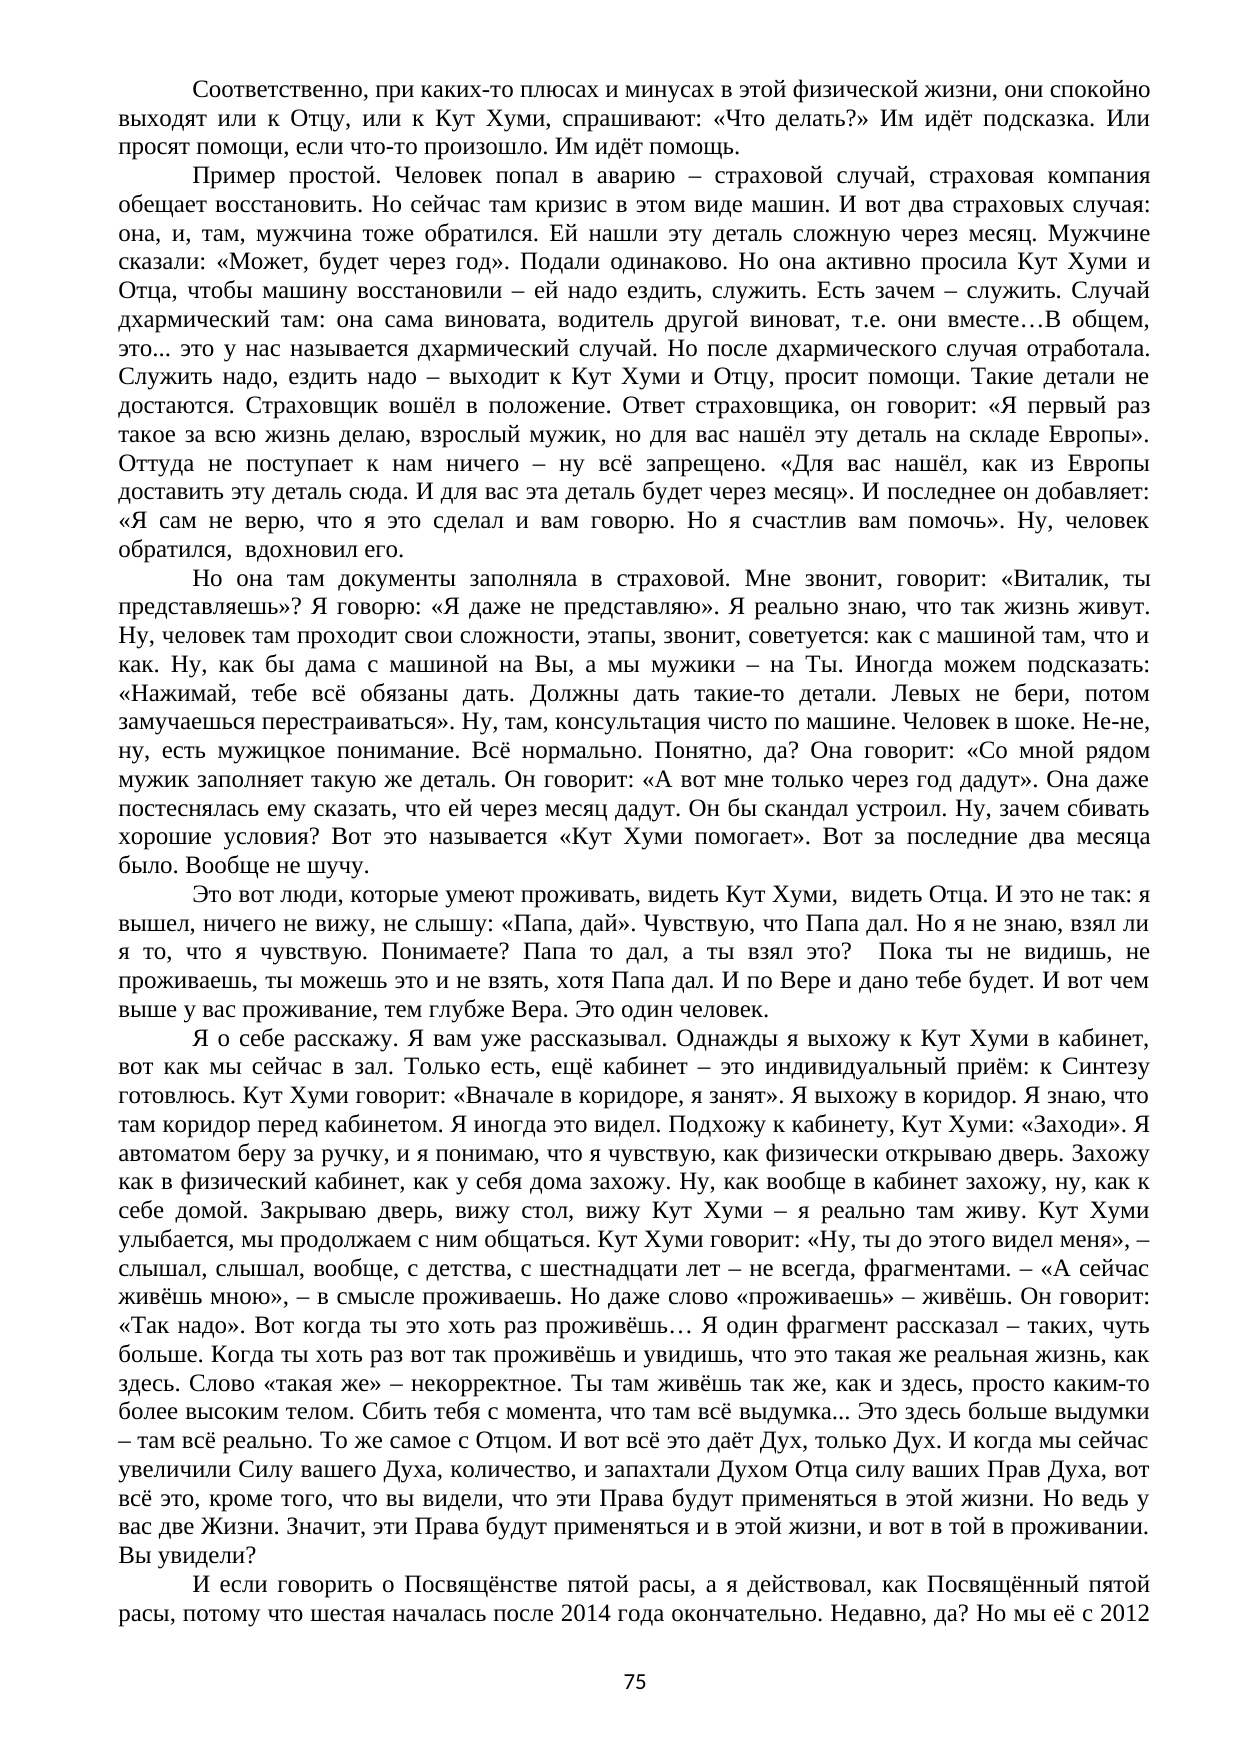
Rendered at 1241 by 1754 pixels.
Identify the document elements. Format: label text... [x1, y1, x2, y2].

text Это вот люди, которые умеют проживать, видеть Кут Хуми, видеть Отца. И это не так: я вышел, ничего не вижу, не слышу: «Папа, дай». Чувствую, что Папа дал. Но я не знаю, взял ли я то, что я чувствую. Понимаете? Папа то дал, а ты взял это? Пока ты не видишь, не проживаешь, ты можешь это и не взять, хотя Папа дал. И по Вере и дано тебе будет. И вот чем выше у вас проживание, тем глубже Вера. Это один человек. [118, 879, 1152, 1023]
text Пример простой. Человек попал в аварию – страховой случай, страховая компания обещает восстановить. Но сейчас там кризис в этом виде машин. И вот два страховых случая: она, и, там, мужчина тоже обратился. Ей нашли эту деталь сложную через месяц. Мужчине сказали: «Может, будет через год». Подали одинаково. Но она активно просила Кут Хуми и Отца, чтобы машину восстановили – ей надо ездить, служить. Есть зачем – служить. Случай дхармический там: она сама виновата, водитель другой виноват, т.е. они вместе…В общем, это... это у нас называется дхармический случай. Но после дхармического случая отработала. Служить надо, ездить надо – выходит к Кут Хуми и Отцу, просит помощи. Такие детали не достаются. Страховщик вошёл в положение. Ответ страховщика, он говорит: «Я первый раз такое за всю жизнь делаю, взрослый мужик, но для вас нашёл эту деталь на складе Европы». Оттуда не поступает к нам ничего – ну всё запрещено. «Для вас нашёл, как из Европы доставить эту деталь сюда. И для вас эта деталь будет через месяц». И последнее он добавляет: «Я сам не верю, что я это сделал и вам говорю. Но я счастлив вам помочь». Ну, человек обратился, вдохновил его. [118, 160, 1152, 563]
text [118, 1569, 1152, 1626]
text Я о себе расскажу. Я вам уже рассказывал. Однажды я выхожу к Кут Хуми в кабинет, вот как мы сейчас в зал. Только есть, ещё кабинет – это индивидуальный приём: к Синтезу готовлюсь. Кут Хуми говорит: «Вначале в коридоре, я занят». Я выхожу в коридор. Я знаю, что там коридор перед кабинетом. Я иногда это видел. Подхожу к кабинету, Кут Хуми: «Заходи». Я автоматом беру за ручку, и я понимаю, что я чувствую, как физически открываю дверь. Захожу как в физический кабинет, как у себя дома захожу. Ну, как вообще в кабинет захожу, ну, как к себе домой. Закрываю дверь, вижу стол, вижу Кут Хуми – я реально там живу. Кут Хуми улыбается, мы продолжаем с ним общаться. Кут Хуми говорит: «Ну, ты до этого видел меня», – слышал, слышал, вообще, с детства, с шестнадцати лет – не всегда, фрагментами. – «А сейчас живёшь мною», – в смысле проживаешь. Но даже слово «проживаешь» – живёшь. Он говорит: «Так надо». Вот когда ты это хоть раз проживёшь… Я один фрагмент рассказал – таких, чуть больше. Когда ты хоть раз вот так проживёшь и увидишь, что это такая же реальная жизнь, как здесь. Слово «такая же» – некорректное. Ты там живёшь так же, как и здесь, просто каким-то более высоким телом. Сбить тебя с момента, что там всё выдумка... Это здесь больше выдумки – там всё реально. То же самое с Отцом. И вот всё это даёт Дух, только Дух. И когда мы сейчас увеличили Силу вашего Духа, количество, и запахтали Духом Отца силу ваших Прав Духа, вот всё это, кроме того, что вы видели, что эти Права будут применяться в этой жизни. Но ведь у вас две Жизни. Значит, эти Права будут применяться и в этой жизни, и вот в той в проживании. Вы увидели? [118, 1023, 1152, 1569]
text Соответственно, при каких-то плюсах и минусах в этой физической жизни, они спокойно выходят или к Отцу, или к Кут Хуми, спрашивают: «Что делать?» Им идёт подсказка. Или просят помощи, если что-то произошло. Им идёт помощь. [118, 74, 1152, 160]
text Но она там документы заполняла в страховой. Мне звонит, говорит: «Виталик, ты представляешь»? Я говорю: «Я даже не представляю». Я реально знаю, что так жизнь живут. Ну, человек там проходит свои сложности, этапы, звонит, советуется: как с машиной там, что и как. Ну, как бы дама с машиной на Вы, а мы мужики – на Ты. Иногда можем подсказать: «Нажимай, тебе всё обязаны дать. Должны дать такие-то детали. Левых не бери, потом замучаешься перестраиваться». Ну, там, консультация чисто по машине. Человек в шоке. Не-не, ну, есть мужицкое понимание. Всё нормально. Понятно, да? Она говорит: «Со мной рядом мужик заполняет такую же деталь. Он говорит: «А вот мне только через год дадут». Она даже постеснялась ему сказать, что ей через месяц дадут. Он бы скандал устроил. Ну, зачем сбивать хорошие условия? Вот это называется «Кут Хуми помогает». Вот за последние два месяца было. Вообще не шучу. [118, 563, 1152, 879]
